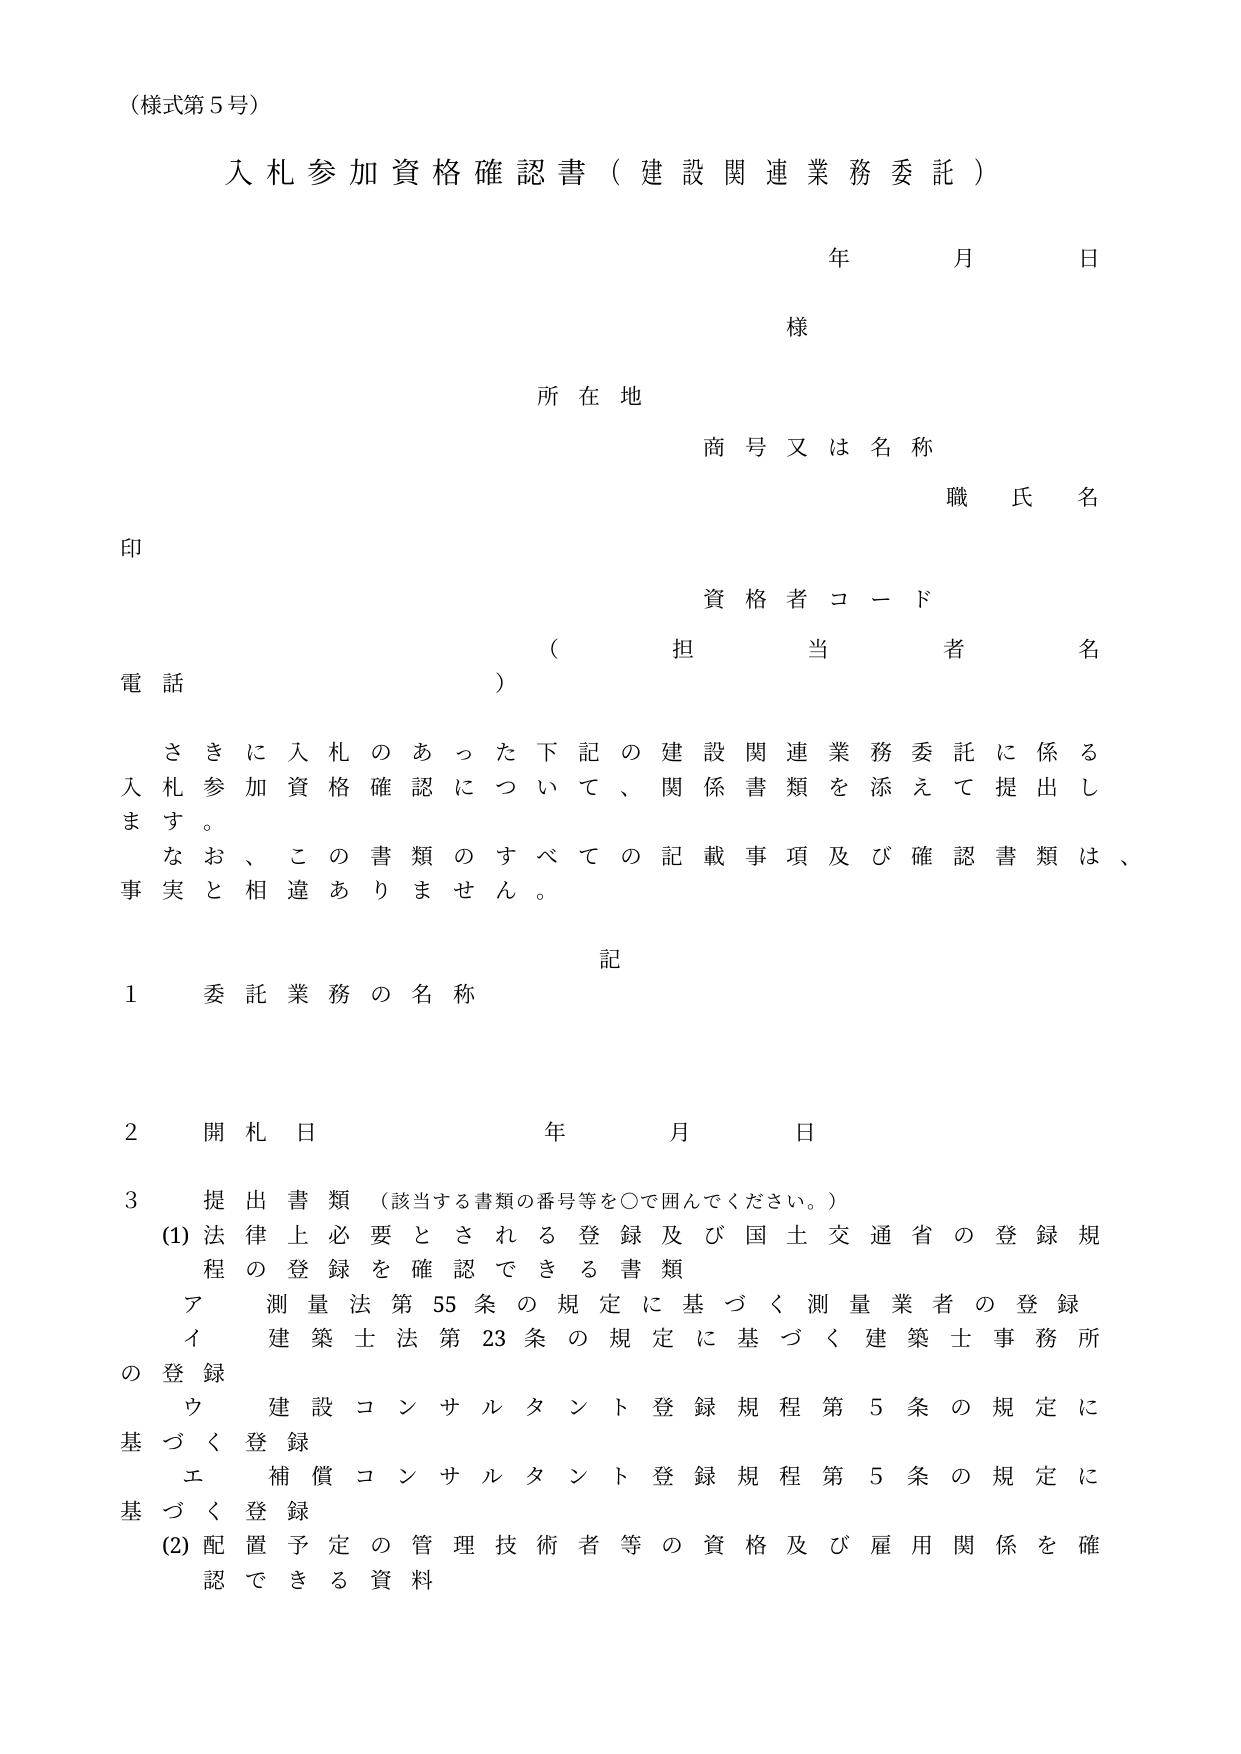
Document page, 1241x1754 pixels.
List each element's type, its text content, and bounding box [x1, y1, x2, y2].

text ウ 建設コンサルタント登録規程第５条の規定に基づく登録 [120, 1389, 1120, 1458]
text イ 建築士法第23条の規定に基づく建築士事務所の登録 [120, 1320, 1120, 1389]
text 様 [120, 309, 1120, 343]
text （担当者名 電話 ） [120, 631, 1120, 699]
text さきに入札のあった下記の建設関連業務委託に係る入札参加資格確認について、関係書類を添えて提出します。 [120, 734, 1120, 837]
text なお、この書類のすべての記載事項及び確認書類は、事実と相違ありません。 [120, 837, 1120, 906]
text ２ 開札日 年 月 日 [120, 1113, 1120, 1148]
list 法律上必要とされる登録及び国土交通省の登録規程の登録を確認できる書類 [144, 1217, 1120, 1286]
text 資格者コード [120, 580, 1120, 615]
text エ 補償コンサルタント登録規程第５条の規定に基づく登録 [120, 1458, 1120, 1527]
list 配置予定の管理技術者等の資格及び雇用関係を確認できる資料 [144, 1527, 1120, 1596]
text 記 [120, 941, 1120, 975]
text 商号又は名称 [120, 428, 1120, 463]
text １ 委託業務の名称 [120, 975, 1120, 1010]
text 入札参加資格確認書（建設関連業務委託） [120, 137, 1120, 206]
text ３ 提出書類（該当する書類の番号等を○で囲んでください。） [120, 1182, 1120, 1217]
text ア 測量法第55条の規定に基づく測量業者の登録 [120, 1286, 1120, 1320]
text 職氏名 印 [120, 478, 1120, 564]
text 年 月 日 [120, 240, 1120, 274]
text 所在地 [120, 378, 1120, 412]
